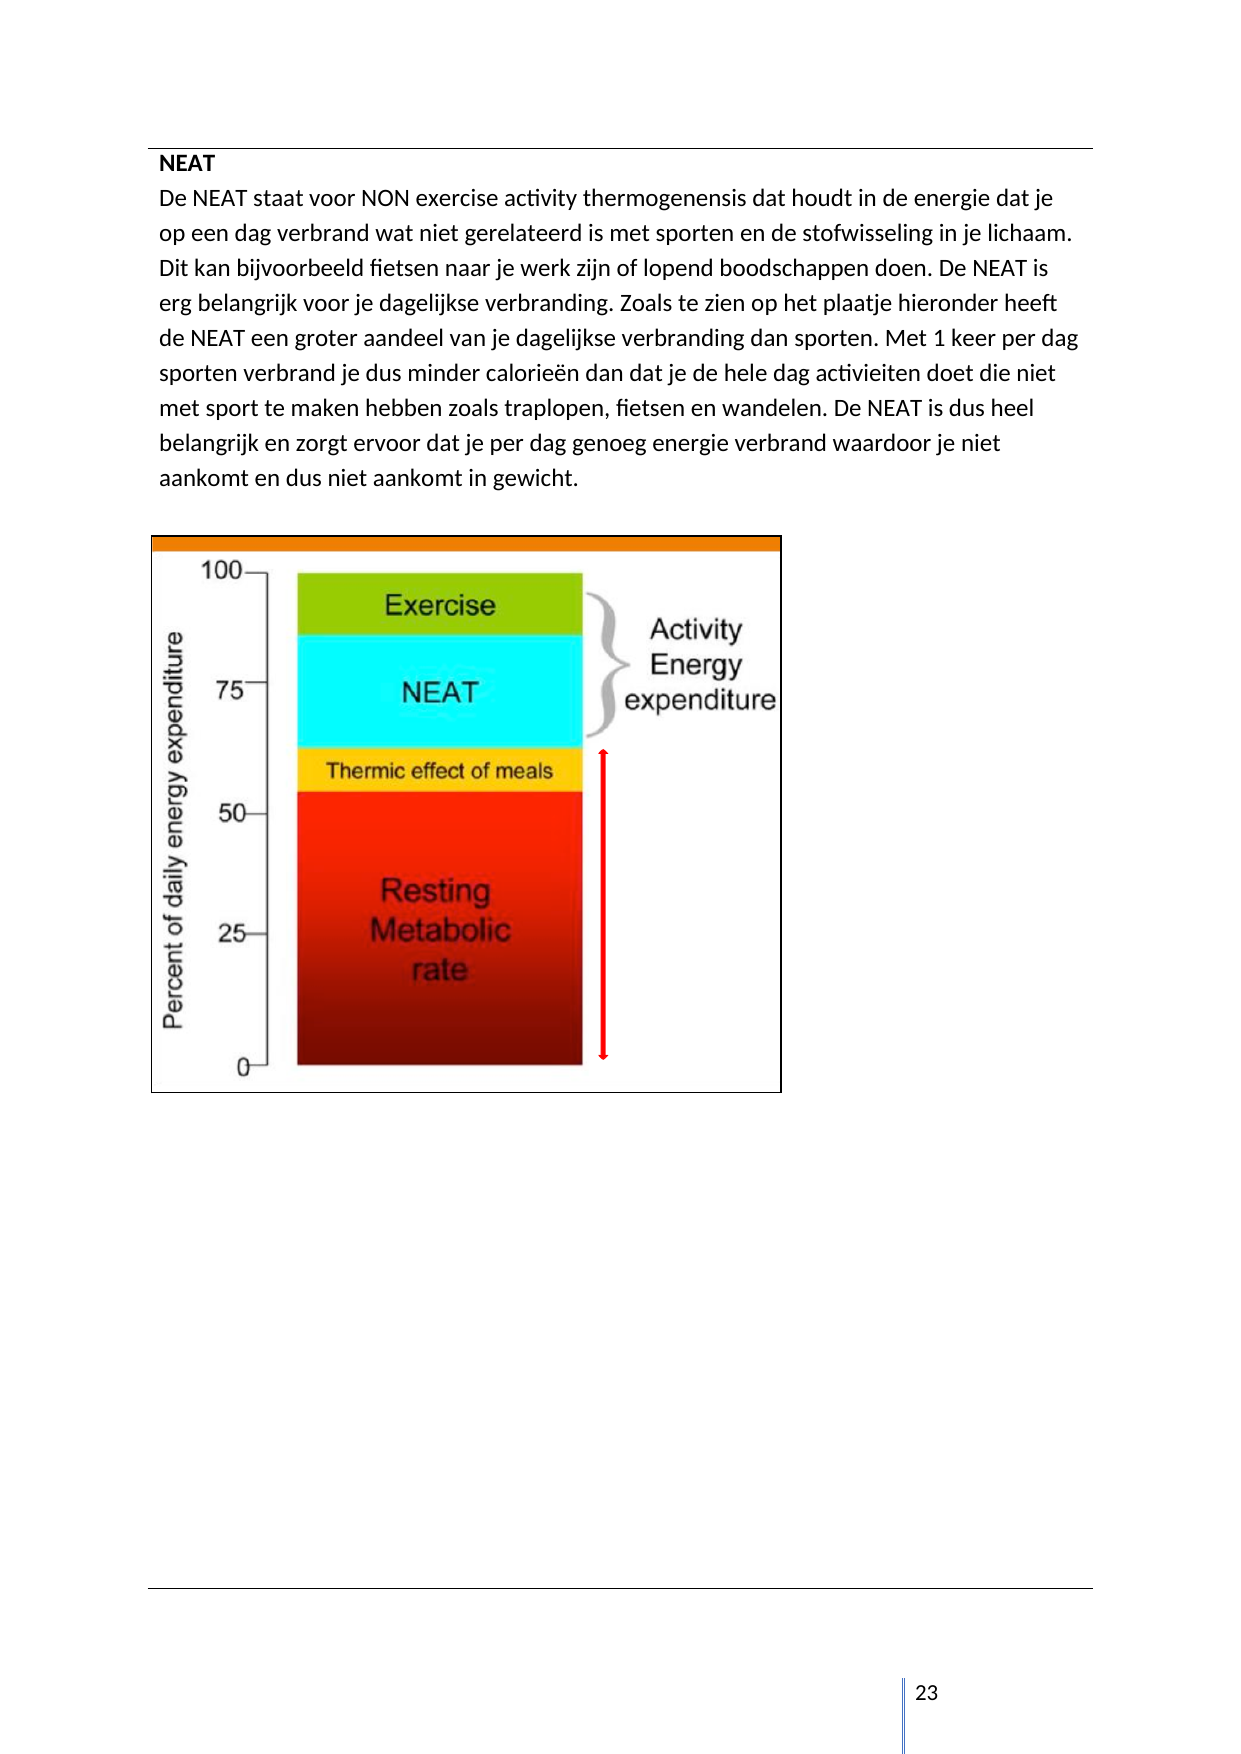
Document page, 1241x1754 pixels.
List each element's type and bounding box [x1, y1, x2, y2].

picture [152, 537, 780, 1092]
table_header [148, 149, 1093, 1588]
